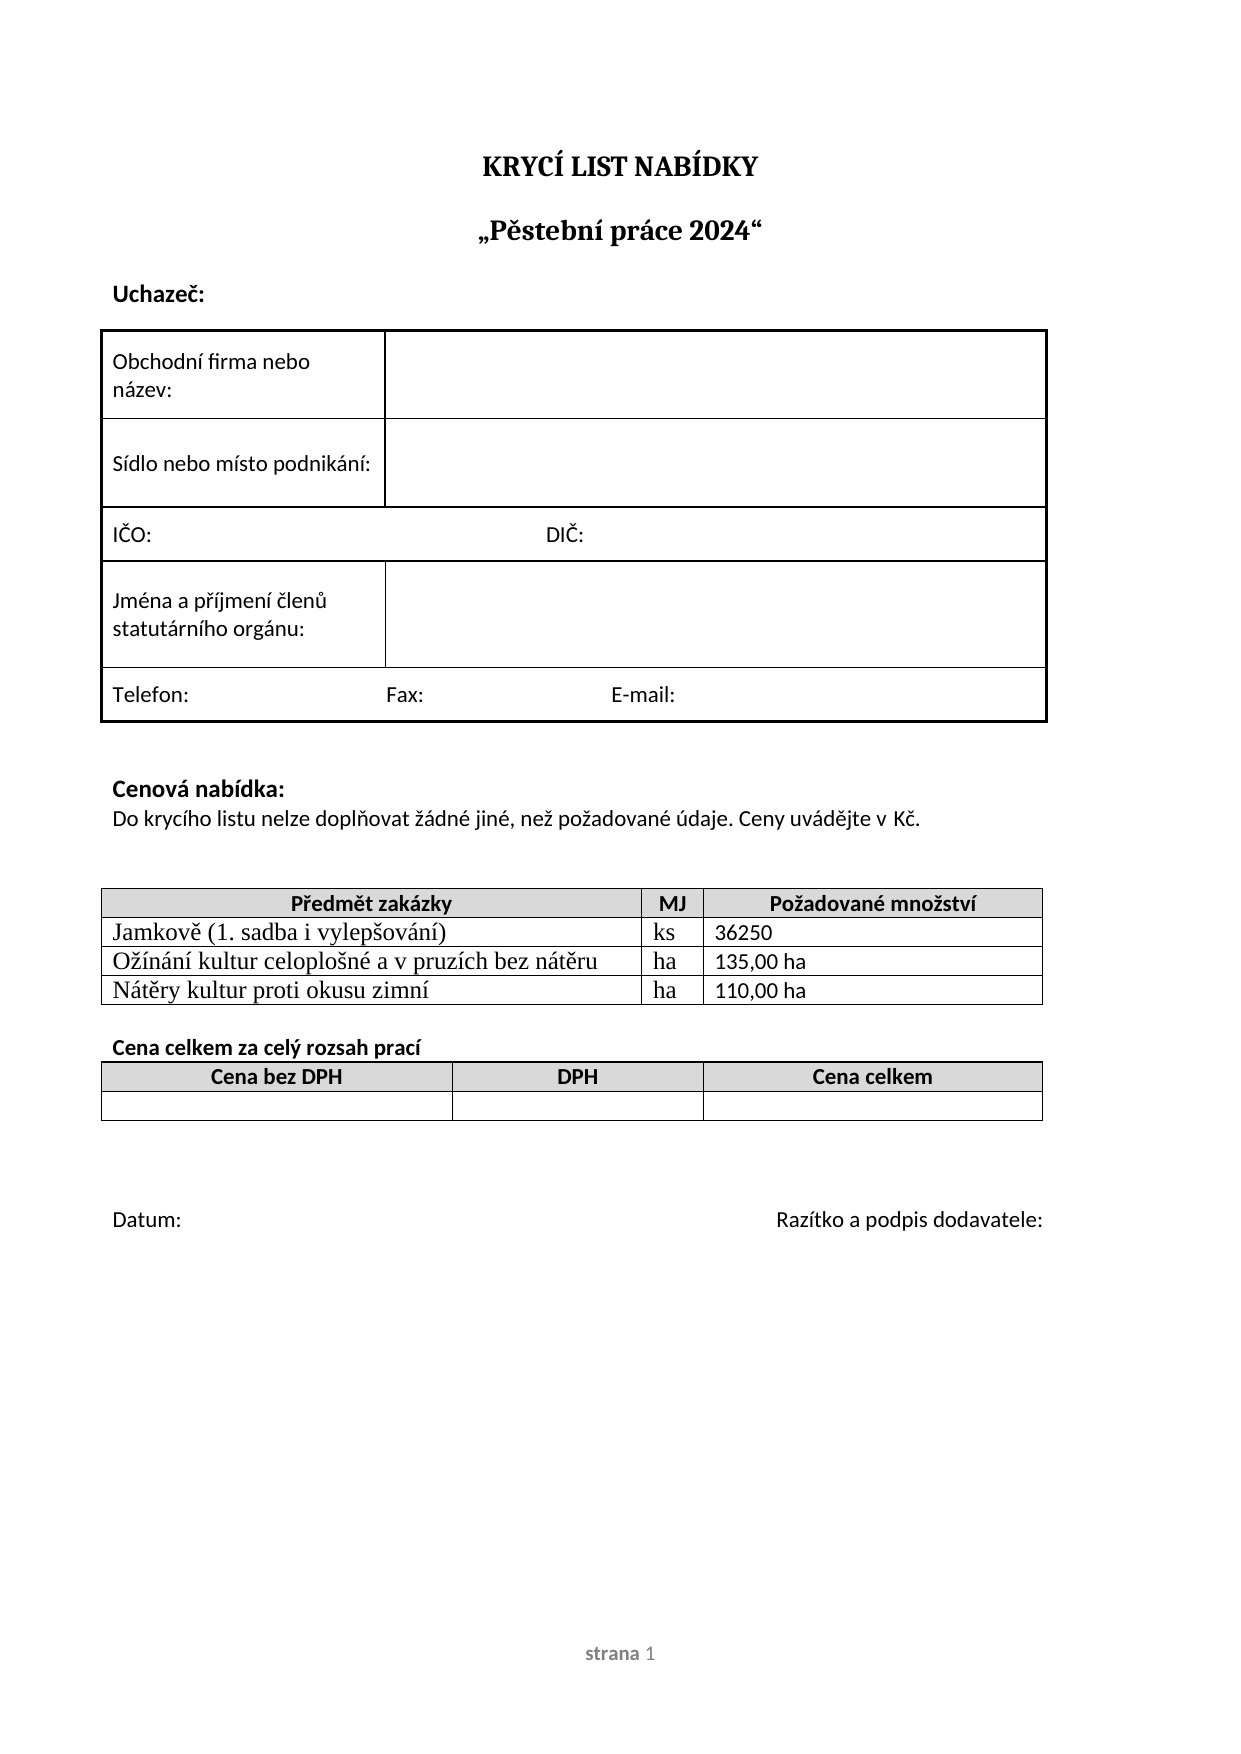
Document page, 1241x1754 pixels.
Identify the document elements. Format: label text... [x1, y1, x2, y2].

table_cell [386, 419, 1045, 506]
table_cell Jména a příjmení členů statutárního orgánu: [103, 562, 385, 666]
table_cell Ožínání kultur celoplošné a v pruzích bez nátěru [102, 947, 641, 975]
table_cell 110,00 ha [704, 976, 1042, 1004]
table_cell [453, 1092, 703, 1119]
table_cell ks [642, 918, 703, 946]
table_cell 135,00 ha [704, 947, 1042, 975]
table_cell [102, 1092, 452, 1119]
table_header Obchodní firma nebo název: [103, 332, 384, 418]
table_header [386, 332, 1045, 418]
text „Pěstební práce 2024“ [112, 214, 1128, 248]
text KRYCÍ LIST NABÍDKY [112, 150, 1128, 183]
table_header Cena celkem [704, 1063, 1042, 1091]
text Cena celkem za celý rozsah prací [112, 1033, 1128, 1061]
text Do krycího listu nelze doplňovat žádné jiné, než požadované údaje. Ceny uvádějte v Kč. [112, 804, 1128, 832]
table_cell ha [642, 947, 703, 975]
table_cell IČO: [103, 508, 534, 560]
table_cell ha [642, 976, 703, 1004]
table_cell [704, 1092, 1042, 1119]
text Datum: Razítko a podpis dodavatele: [112, 1205, 1128, 1233]
table_header MJ [642, 889, 703, 917]
table_cell 36250 [704, 918, 1042, 946]
table_cell E-mail: [600, 668, 1045, 719]
text Cenová nabídka: [112, 773, 1128, 804]
table_cell Sídlo nebo místo podnikání: [103, 419, 384, 506]
text Uchazeč: [112, 278, 1128, 309]
table_cell [386, 562, 1045, 666]
table_cell Jamkově (1. sadba i vylepšování) [102, 918, 641, 946]
table_cell Fax: [375, 668, 600, 719]
table_header Cena bez DPH [102, 1063, 452, 1091]
table_cell DIČ: [535, 508, 1045, 560]
table_cell Nátěry kultur proti okusu zimní [102, 976, 641, 1004]
table_header Požadované množství [704, 889, 1042, 917]
table_header Předmět zakázky [102, 889, 641, 917]
table_header DPH [453, 1063, 703, 1091]
table_cell Telefon: [103, 668, 375, 719]
